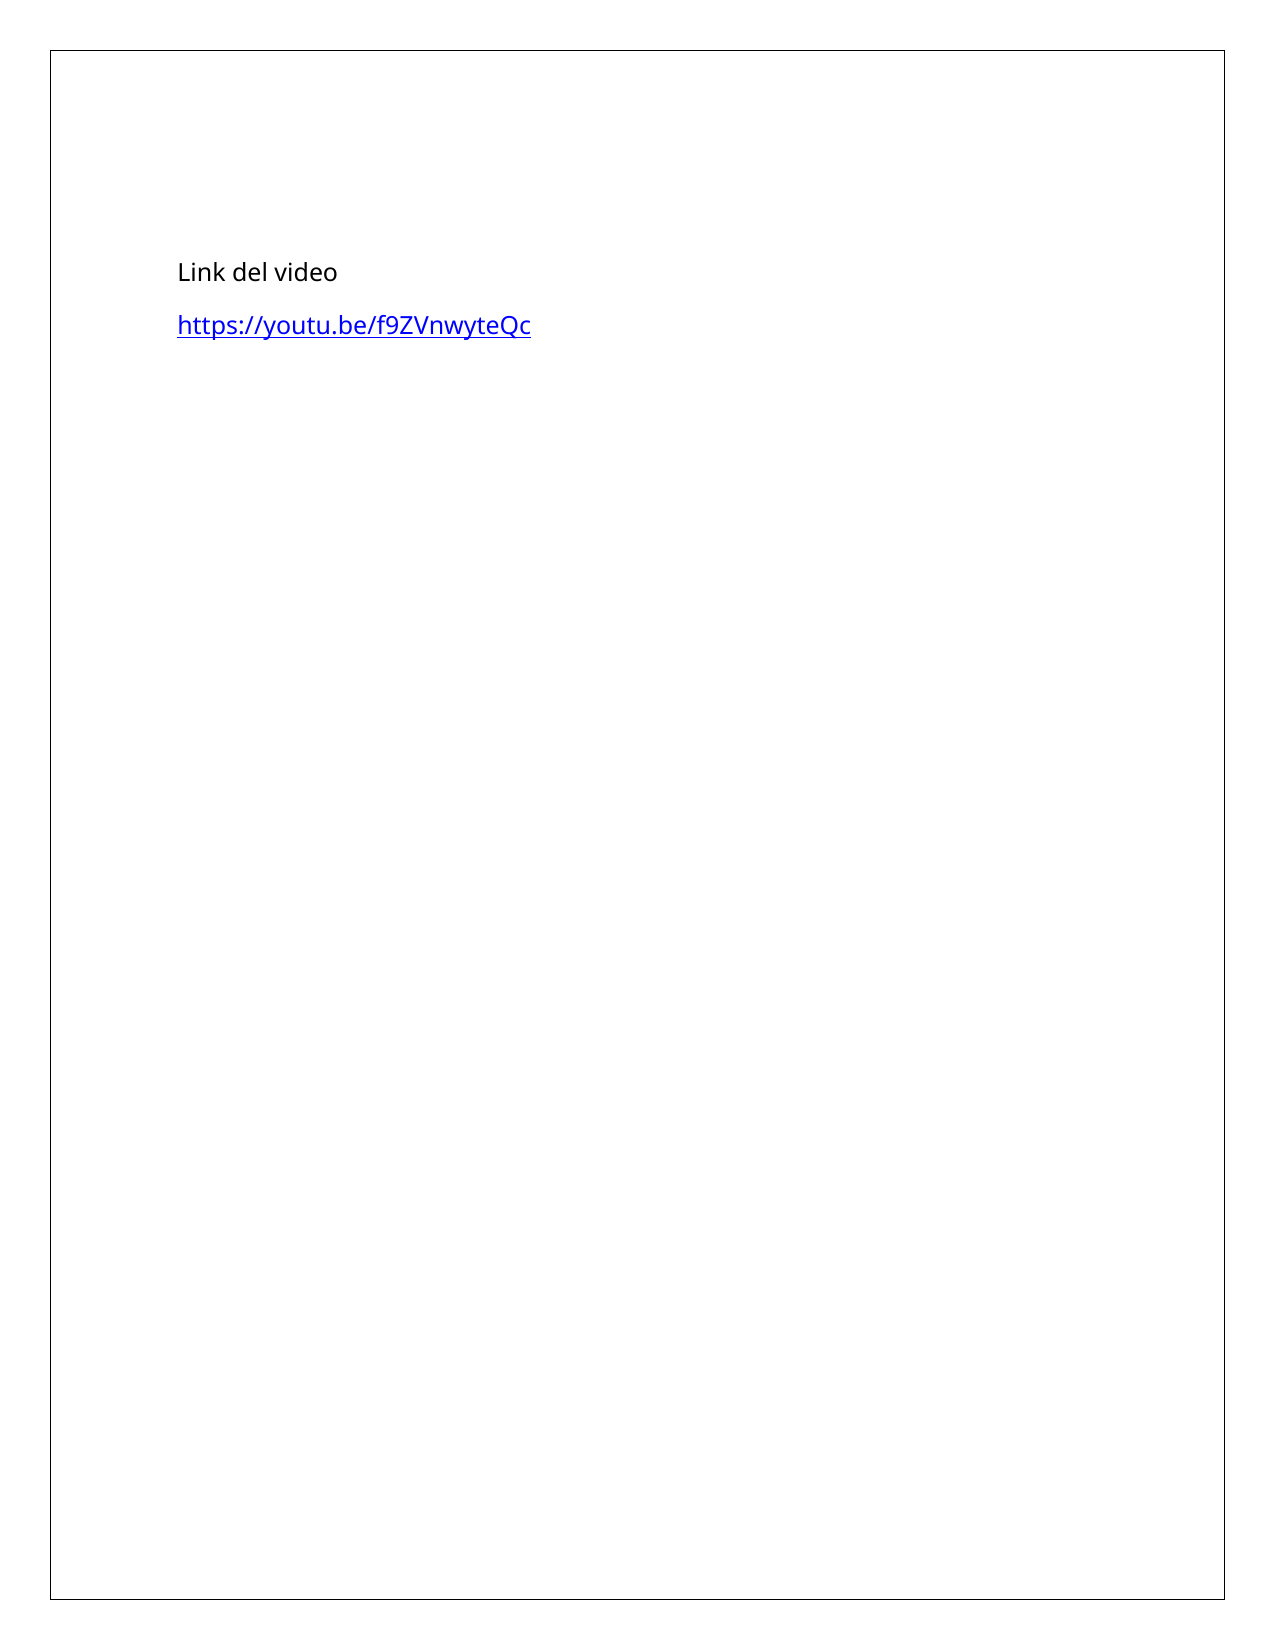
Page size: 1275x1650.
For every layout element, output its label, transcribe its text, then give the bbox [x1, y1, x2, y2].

text Link del video [177, 254, 1098, 288]
text https://youtu.be/f9ZVnwyteQc [177, 308, 1098, 342]
